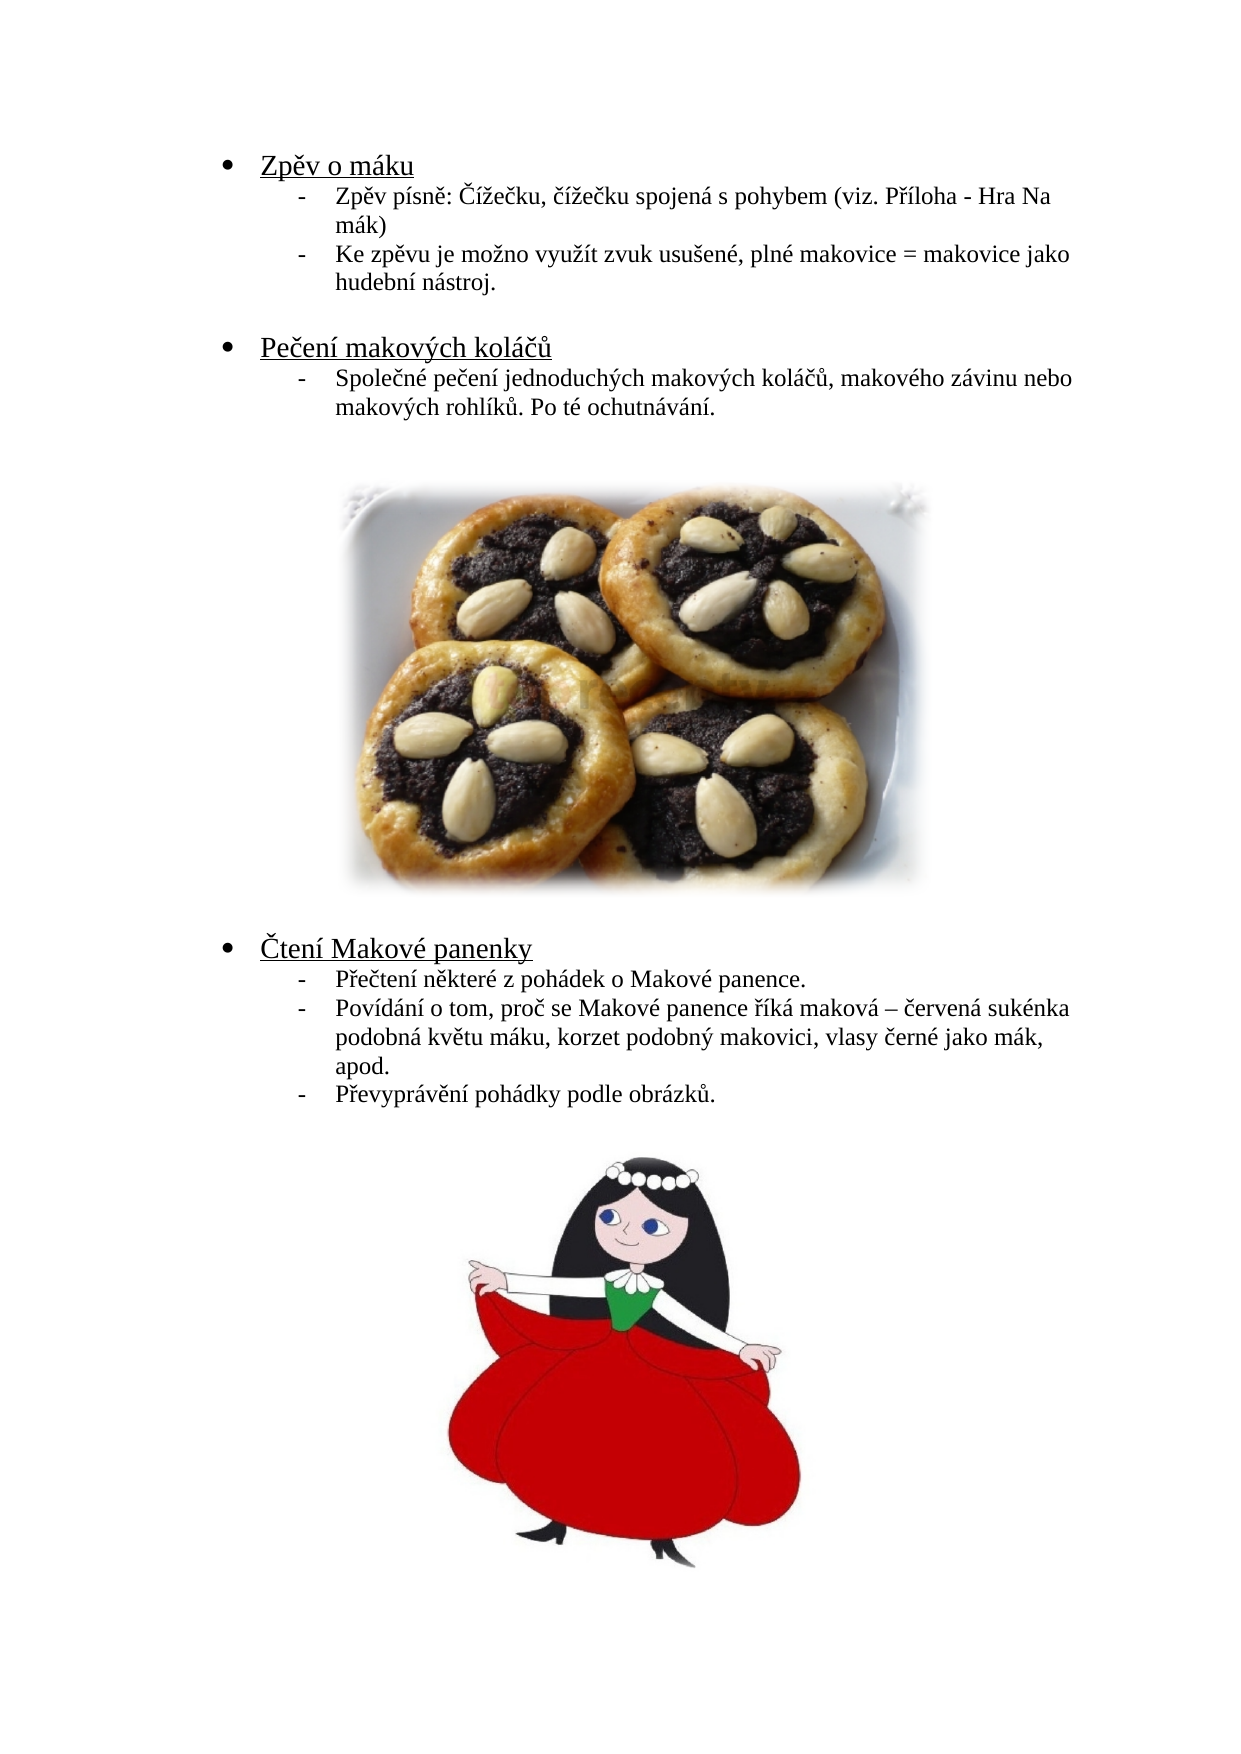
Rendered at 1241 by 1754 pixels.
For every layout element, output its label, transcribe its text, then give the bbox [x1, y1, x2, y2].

list Zpěv písně: Čížečku, čížečku spojená s pohybem (viz. Příloha - Hra Na mák) [298, 181, 1093, 239]
picture [365, 508, 904, 869]
picture [352, 1166, 889, 1555]
list Čtení Makové panenky [223, 931, 1093, 964]
list Zpěv o máku [223, 148, 1093, 181]
list Přečtení některé z pohádek o Makové panence. [298, 964, 1093, 993]
list Společné pečení jednoduchých makových koláčů, makového závinu nebo makových rohlíků. Po té ochutnávání. [298, 363, 1093, 421]
list Ke zpěvu je možno využít zvuk usušené, plné makovice = makovice jako hudební nástroj. [298, 239, 1093, 296]
list Pečení makových koláčů [223, 330, 1093, 363]
list Povídání o tom, proč se Makové panence říká maková – červená sukénka podobná květu máku, korzet podobný makovici, vlasy černé jako mák, apod. [298, 993, 1093, 1079]
list Převyprávění pohádky podle obrázků. [298, 1079, 1093, 1108]
